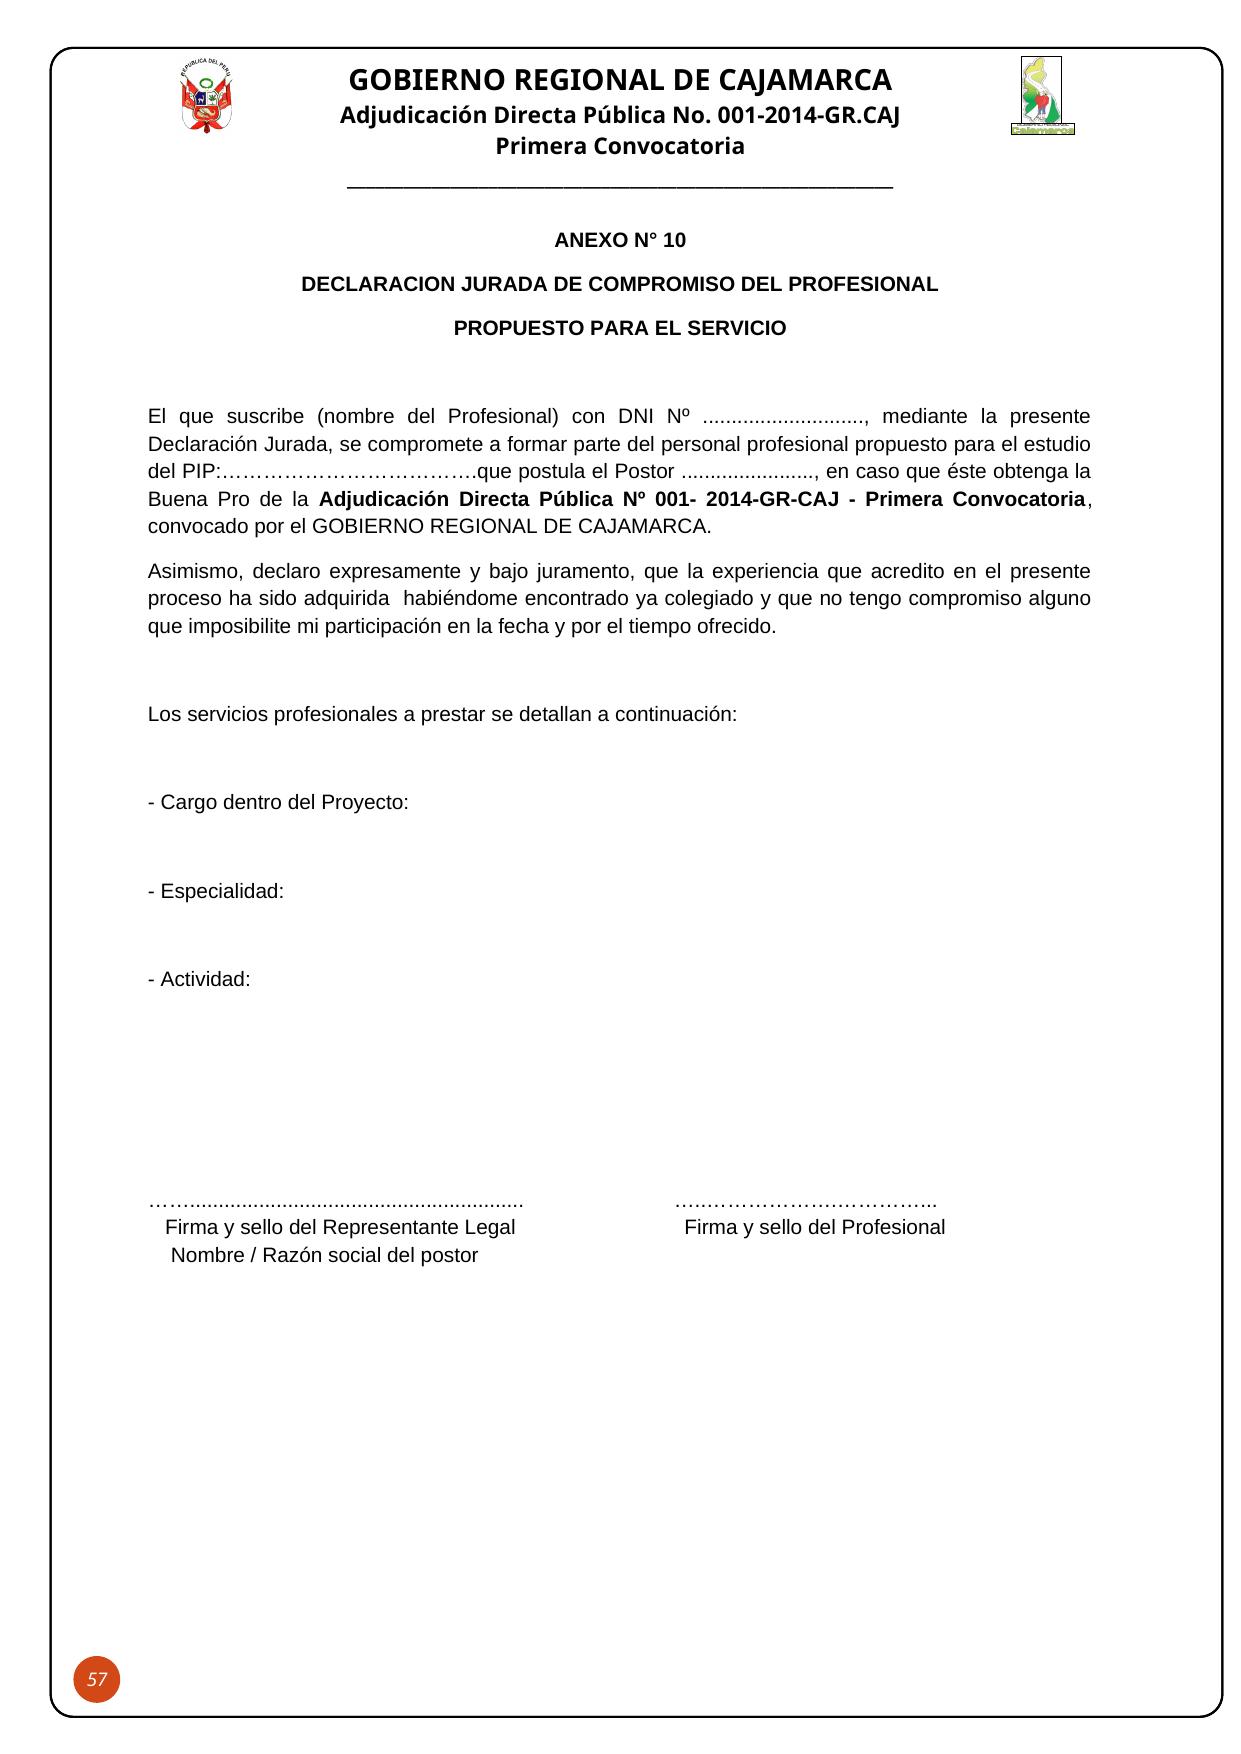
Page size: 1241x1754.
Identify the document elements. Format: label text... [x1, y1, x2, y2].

picture [1012, 124, 1074, 134]
picture [178, 56, 234, 135]
picture [1022, 57, 1061, 123]
text - Especialidad: [148, 878, 1092, 902]
text Los servicios profesionales a prestar se detallan a continuación: [148, 702, 1092, 726]
text Firma y sello del Representante Legal Firma y sello del Profesional [148, 1215, 1092, 1239]
text El que suscribe (nombre del Profesional) con DNI Nº ............................, mediante la presente Declaración Jurada, se compromete a formar parte del personal profesional propuesto para el estudio del PIP:……………………………….que postula el Postor ......................., en caso que éste obtenga la Buena Pro de la Adjudicación Directa Pública Nº 001- 2014-GR-CAJ - Primera Convocatoria, convocado por el GOBIERNO REGIONAL DE CAJAMARCA. [148, 404, 1092, 538]
text Nombre / Razón social del postor [148, 1243, 1092, 1267]
text PROPUESTO PARA EL SERVICIO [148, 316, 1092, 340]
text - Cargo dentro del Proyecto: [148, 790, 1092, 814]
text Asimismo, declaro expresamente y bajo juramento, que la experiencia que acredito en el presente proceso ha sido adquirida habiéndome encontrado ya colegiado y que no tengo compromiso alguno que imposibilite mi participación en la fecha y por el tiempo ofrecido. [148, 558, 1092, 637]
text …….......................................................... …..……………….…………... [148, 1188, 1092, 1212]
text - Actividad: [148, 967, 1092, 991]
text DECLARACION JURADA DE COMPROMISO DEL PROFESIONAL [148, 272, 1092, 296]
text ANEXO N° 10 [148, 228, 1092, 252]
